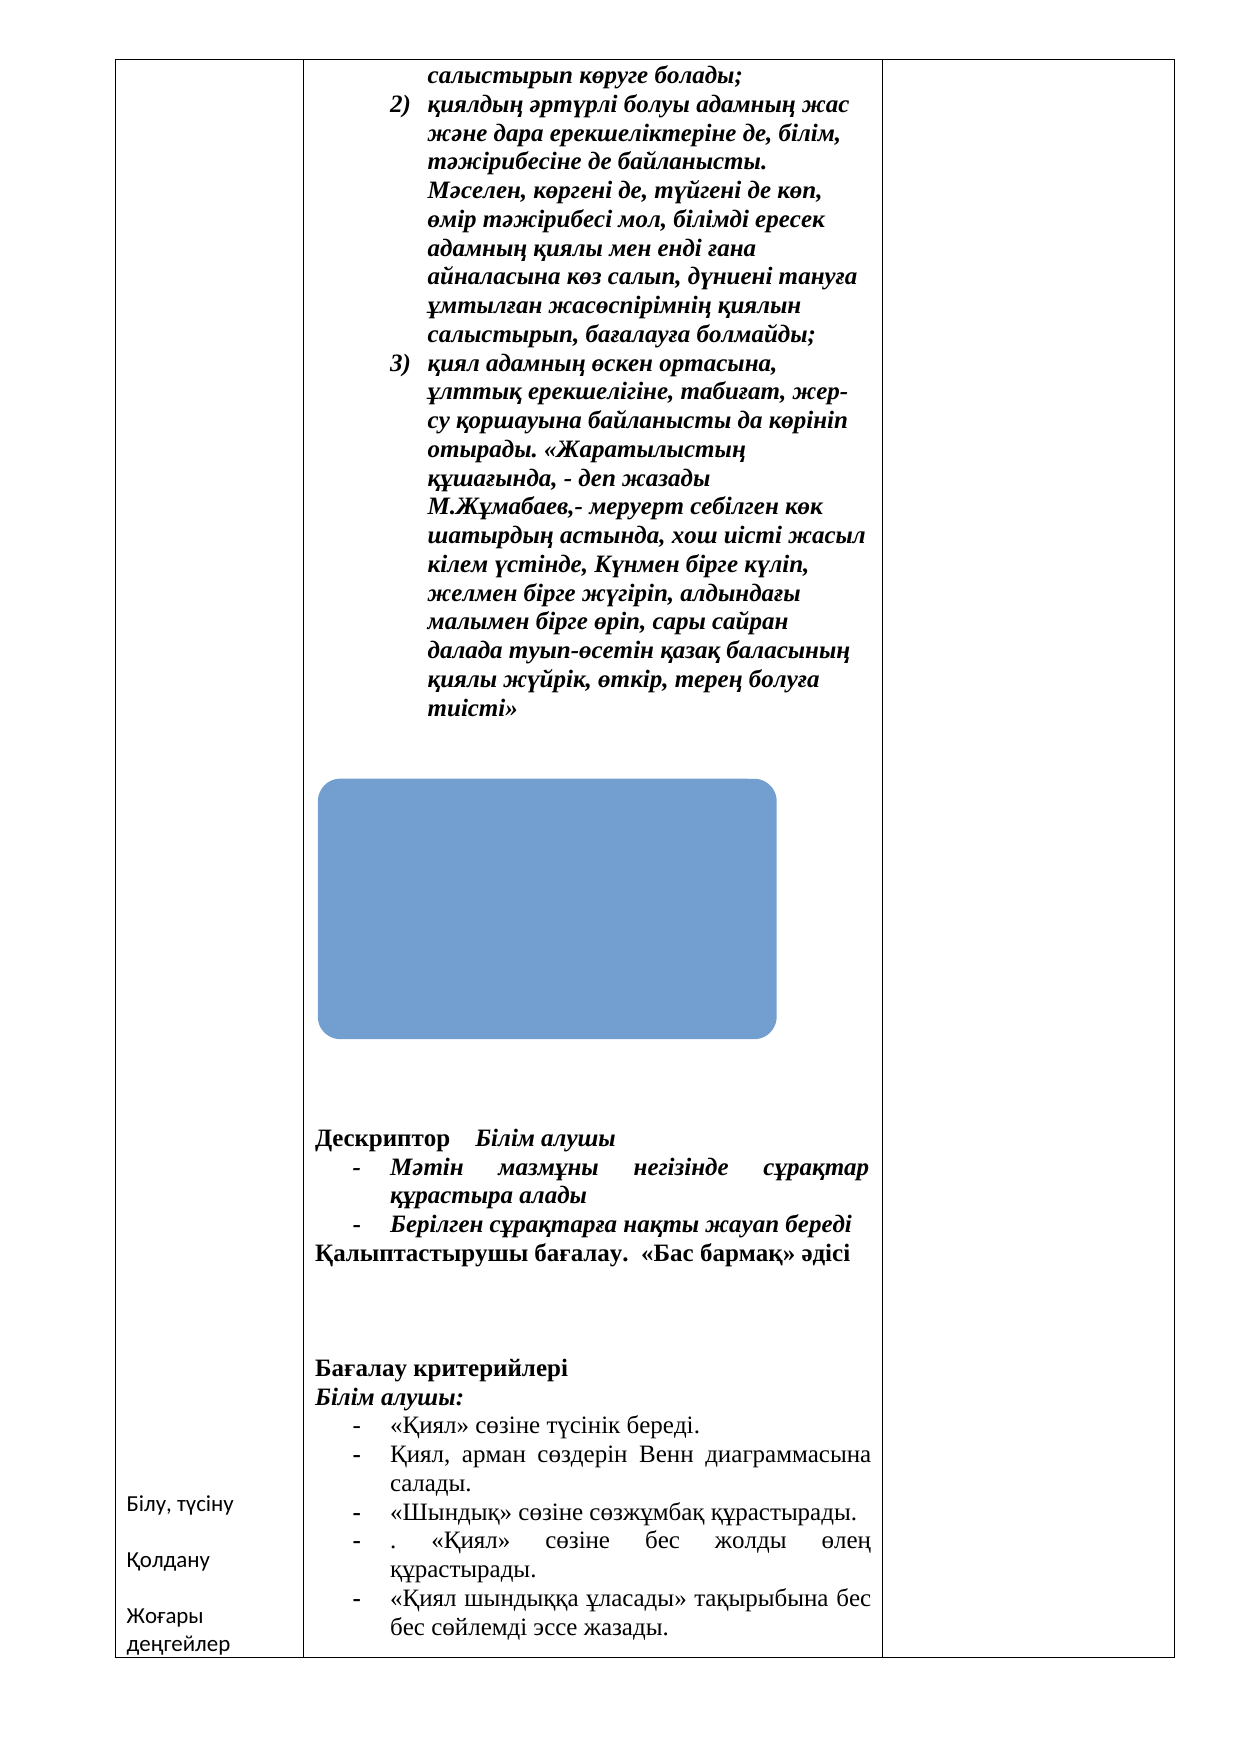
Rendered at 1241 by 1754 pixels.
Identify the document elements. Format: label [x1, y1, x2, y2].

table_cell [883, 60, 1174, 1657]
table_cell [116, 60, 303, 1657]
table_cell [304, 60, 882, 1657]
